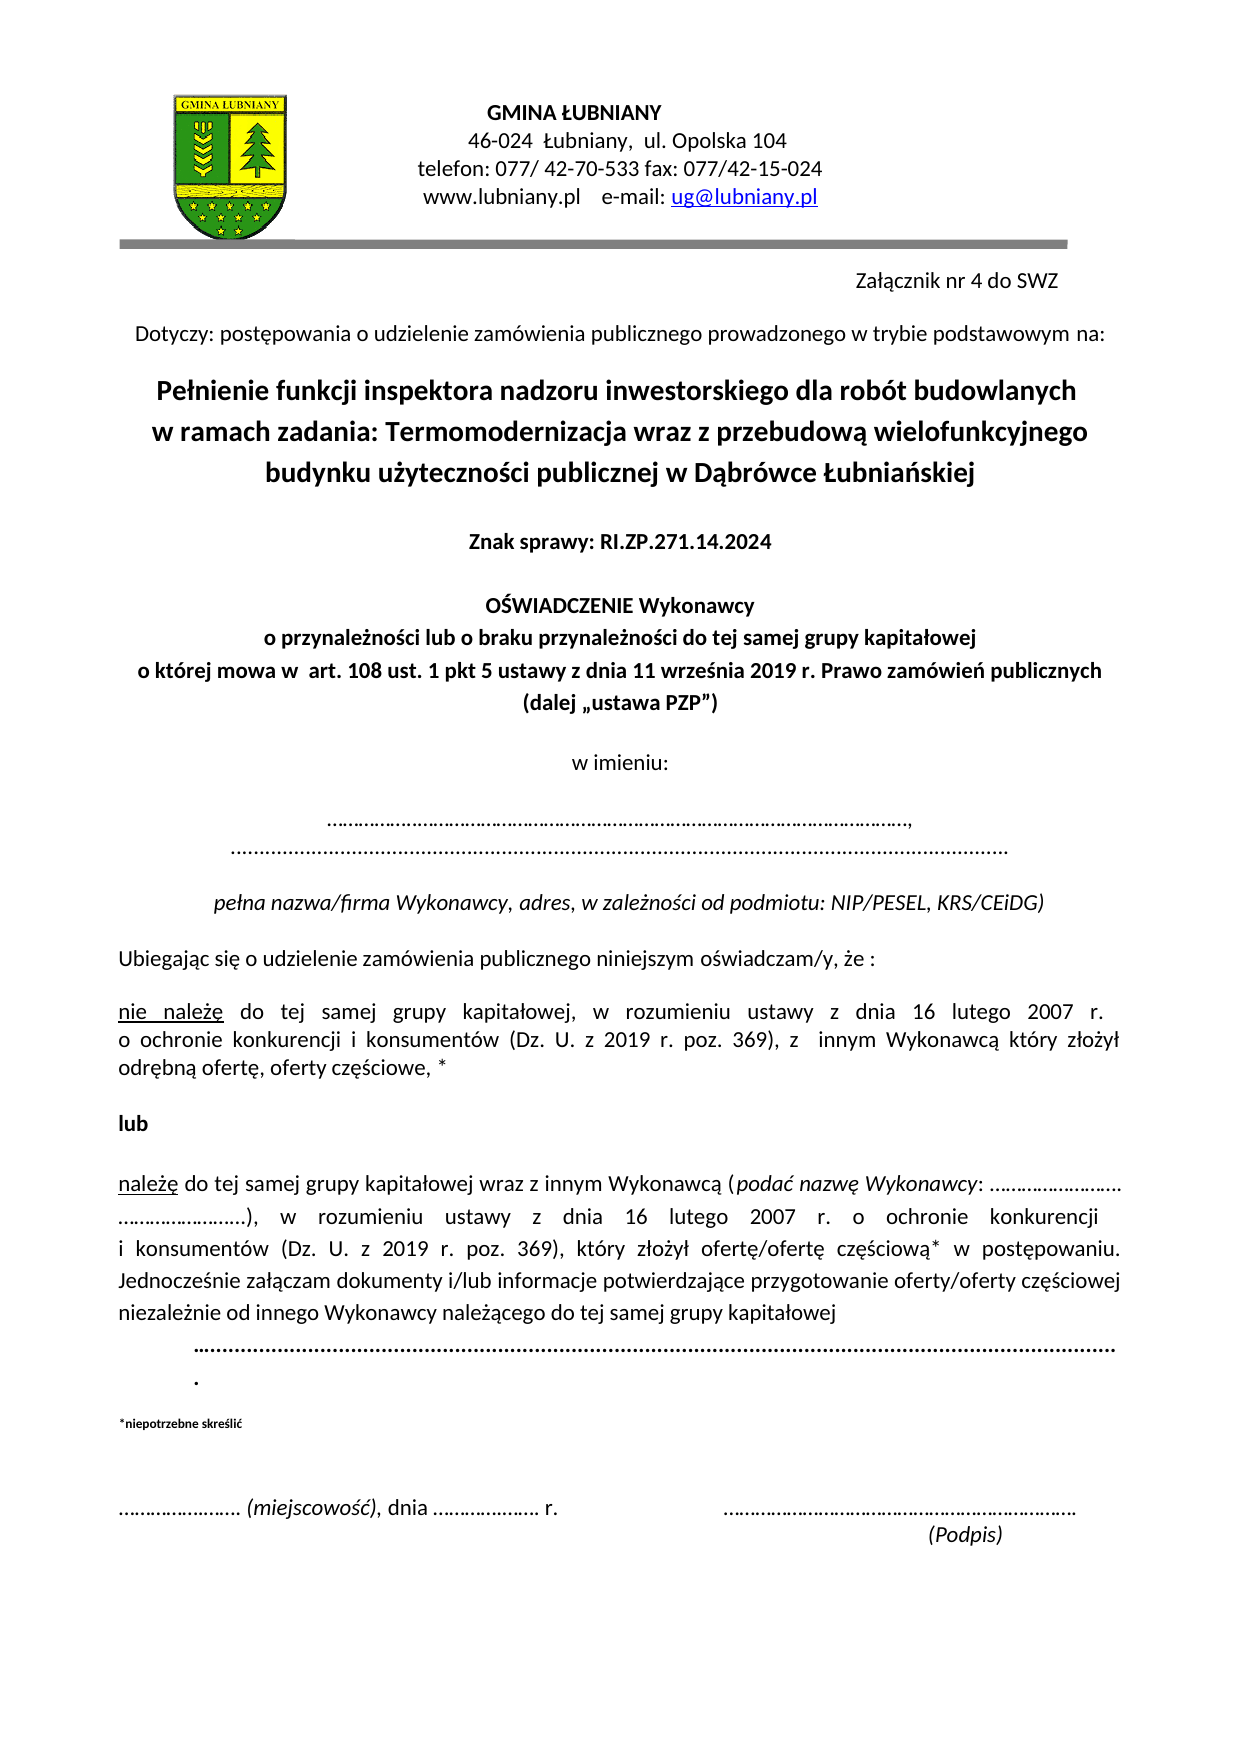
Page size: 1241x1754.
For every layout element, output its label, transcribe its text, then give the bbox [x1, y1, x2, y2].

text *niepotrzebne skreślić [119, 1416, 1122, 1444]
text ....................................................................................................................................... [118, 832, 1122, 860]
picture [169, 94, 289, 239]
text Załącznik nr 4 do SWZ [118, 266, 1122, 294]
text (Podpis) [634, 1521, 1122, 1549]
text OŚWIADCZENIE Wykonawcy [118, 591, 1122, 619]
text Znak sprawy: RI.ZP.271.14.2024 [118, 527, 1122, 555]
list należę do tej samej grupy kapitałowej wraz z innym Wykonawcą (podać nazwę Wykonawcy: …………………….…………………...), w rozumieniu ustawy z dnia 16 lutego 2007 r. o ochronie konkurencji i konsumentów (Dz. U. z 2019 r. poz. 369), który złożył ofertę/ofertę częściową* w postępowaniu. Jednocześnie załączam dokumenty i/lub informacje potwierdzające przygotowanie oferty/oferty częściowej niezależnie od innego Wykonawcy należącego do tej samej grupy kapitałowej [118, 1169, 1122, 1326]
text Dotyczy: postępowania o udzielenie zamówienia publicznego prowadzonego w trybie podstawowym na: [118, 319, 1122, 347]
list …..................................................................................................................................................... [193, 1331, 1122, 1391]
text o której mowa w art. 108 ust. 1 pkt 5 ustawy z dnia 11 września 2019 r. Prawo zamówień publicznych (dalej „ustawa PZP”) [118, 656, 1122, 716]
text ……………..…………………………………………………………………………………, [118, 804, 1122, 832]
text Ubiegając się o udzielenie zamówienia publicznego niniejszym oświadczam/y, że : [118, 944, 1122, 972]
text w imieniu: [118, 748, 1122, 776]
list nie należę do tej samej grupy kapitałowej, w rozumieniu ustawy z dnia 16 lutego 2007 r. o ochronie konkurencji i konsumentów (Dz. U. z 2019 r. poz. 369), z innym Wykonawcą który złożył odrębną ofertę, oferty częściowe, * [118, 997, 1122, 1081]
text lub [118, 1109, 1122, 1137]
text Pełnienie funkcji inspektora nadzoru inwestorskiego dla robót budowlanych w ramach zadania: Termomodernizacja wraz z przebudową wielofunkcyjnego budynku użyteczności publicznej w Dąbrówce Łubniańskiej [118, 372, 1122, 489]
text …………….……. (miejscowość), dnia ………….……. r. …………………………………………………………. [119, 1493, 1122, 1521]
text pełna nazwa/firma Wykonawcy, adres, w zależności od podmiotu: NIP/PESEL, KRS/CEiDG) [118, 888, 1122, 916]
text o przynależności lub o braku przynależności do tej samej grupy kapitałowej [118, 623, 1122, 652]
